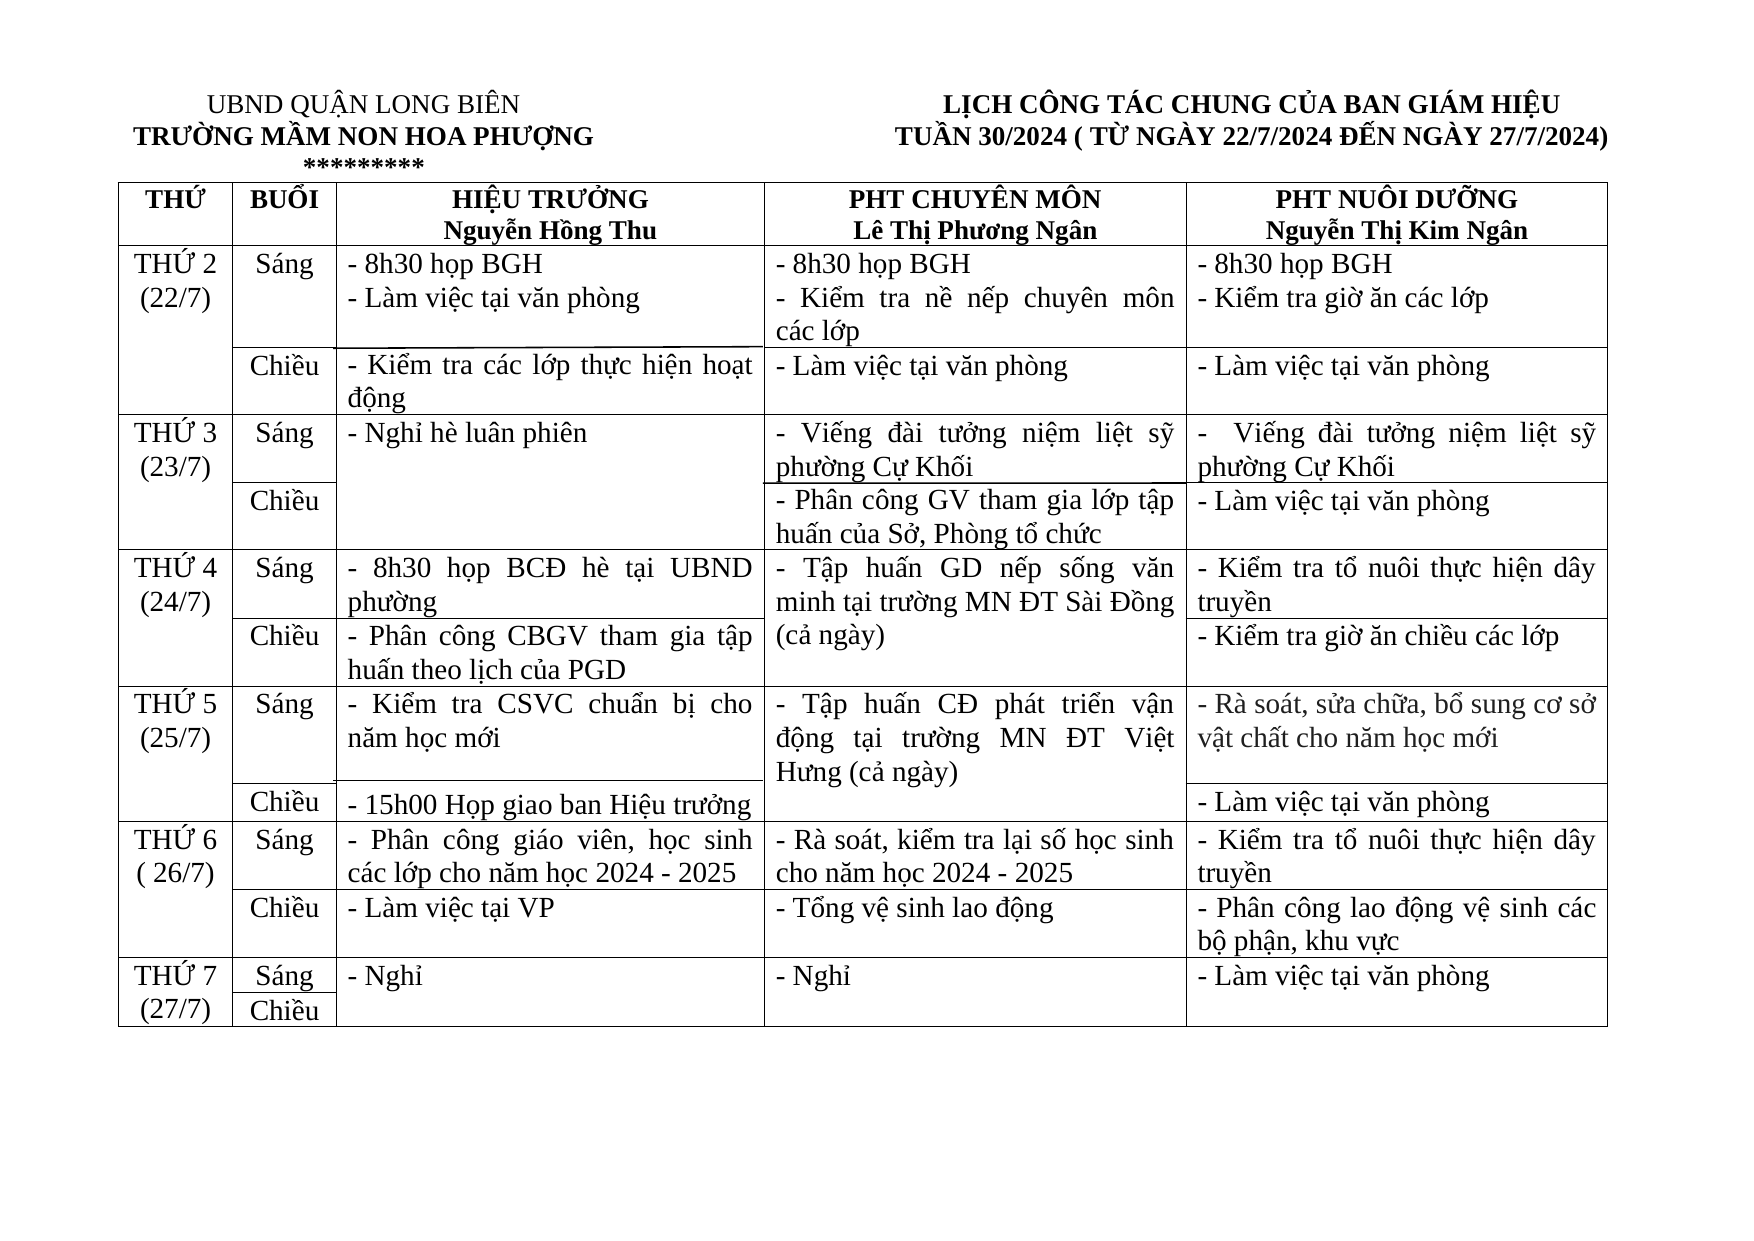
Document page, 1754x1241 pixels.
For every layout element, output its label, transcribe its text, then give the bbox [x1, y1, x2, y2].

table_cell - Phân công CBGV tham gia tập huấn theo lịch của PGD [337, 619, 764, 686]
table_header UBND QUẬN LONG BIÊN TRƯỜNG MẦM NON HOA PHƯỢNG ********* [107, 89, 620, 182]
table_cell - Rà soát, kiểm tra lại số học sinh cho năm học 2024 - 2025 [765, 822, 1186, 889]
table_cell Sáng [233, 246, 336, 347]
table_cell - Kiểm tra CSVC chuẩn bị cho năm học mới - 15h00 Họp giao ban Hiệu trưởng [337, 687, 764, 821]
table_cell - Làm việc tại VP [337, 890, 764, 957]
table_cell - Viếng đài tưởng niệm liệt sỹ phường Cự Khối [1187, 415, 1607, 482]
table_cell - 8h30 họp BGH - Kiểm tra giờ ăn các lớp [1187, 246, 1607, 347]
table_cell THỨ 4 (24/7) [119, 550, 232, 686]
table_cell - Rà soát, sửa chữa, bổ sung cơ sở vật chất cho năm học mới [1187, 687, 1607, 783]
table_cell - Làm việc tại văn phòng [1187, 958, 1607, 1026]
table_header THỨ [119, 183, 232, 245]
table_cell - Viếng đài tưởng niệm liệt sỹ phường Cự Khối - Phân công GV tham gia lớp tập huấn của Sở, Phòng tổ chức [765, 484, 1186, 549]
table_cell - Làm việc tại văn phòng [1187, 348, 1607, 414]
table_cell THỨ 7 (27/7) [119, 958, 232, 1026]
table_cell - Nghỉ [337, 958, 764, 1026]
table_cell - Tập huấn GD nếp sống văn minh tại trường MN ĐT Sài Đồng (cả ngày) [765, 550, 1186, 686]
table_header PHT CHUYÊN MÔN Lê Thị Phương Ngân [765, 183, 1186, 245]
table_cell THỨ 2 (22/7) [119, 246, 232, 414]
table_cell - Làm việc tại văn phòng [1187, 784, 1607, 821]
table_cell Sáng [233, 958, 336, 992]
table_cell - 8h30 họp BGH - Làm việc tại văn phòng - Kiểm tra các lớp thực hiện hoạt động [337, 246, 764, 347]
table_cell THỨ 3 (23/7) [119, 415, 232, 549]
table_cell - 8h30 họp BCĐ hè tại UBND phường [337, 550, 764, 617]
table_header PHT NUÔI DƯỠNG Nguyễn Thị Kim Ngân [1187, 183, 1607, 245]
table_cell - Kiểm tra tổ nuôi thực hiện dây truyền [1187, 550, 1607, 617]
table_header BUỔI [233, 183, 336, 245]
table_cell - Phân công giáo viên, học sinh các lớp cho năm học 2024 - 2025 [337, 822, 764, 889]
table_cell Chiều [233, 784, 336, 821]
table_cell - Làm việc tại văn phòng [1187, 483, 1607, 549]
table_header HIỆU TRƯỞNG Nguyễn Hồng Thu [337, 183, 764, 245]
table_cell - Tổng vệ sinh lao động [765, 890, 1186, 957]
table_cell Chiều [233, 483, 336, 549]
table_cell Sáng [233, 415, 336, 482]
table_cell Chiều [233, 993, 336, 1026]
table_header LỊCH CÔNG TÁC CHUNG CỦA BAN GIÁM HIỆU TUẦN 30/2024 ( TỪ NGÀY 22/7/2024 ĐẾN NGÀY 27/7/2024) [620, 89, 1647, 182]
table_cell THỨ 5 (25/7) [119, 687, 232, 821]
table_cell - Tập huấn CĐ phát triển vận động tại trường MN ĐT Việt Hưng (cả ngày) [765, 687, 1186, 821]
table_cell Chiều [233, 348, 336, 414]
table_cell Sáng [233, 687, 336, 783]
table_cell - Viếng đài tưởng niệm liệt sỹ phường Cự Khối - Phân công GV tham gia lớp tập huấn của Sở, Phòng tổ chức [765, 415, 1186, 482]
table_cell - 8h30 họp BGH - Kiểm tra nề nếp chuyên môn các lớp [765, 246, 1186, 347]
table_cell Chiều [233, 890, 336, 957]
table_cell Sáng [233, 550, 336, 617]
table_cell Chiều [233, 619, 336, 686]
table_cell - Kiểm tra giờ ăn chiều các lớp [1187, 619, 1607, 686]
table_cell - Nghỉ [765, 958, 1186, 1026]
table_cell - Phân công lao động vệ sinh các bộ phận, khu vực [1187, 890, 1607, 957]
table_cell - Làm việc tại văn phòng [765, 348, 1186, 414]
table_cell - Nghỉ hè luân phiên [337, 415, 764, 549]
table_cell THỨ 6 ( 26/7) [119, 822, 232, 957]
table_cell - 8h30 họp BGH - Làm việc tại văn phòng - Kiểm tra các lớp thực hiện hoạt động [337, 348, 764, 414]
table_cell Sáng [233, 822, 336, 889]
table_cell - Kiểm tra tổ nuôi thực hiện dây truyền [1187, 822, 1607, 889]
